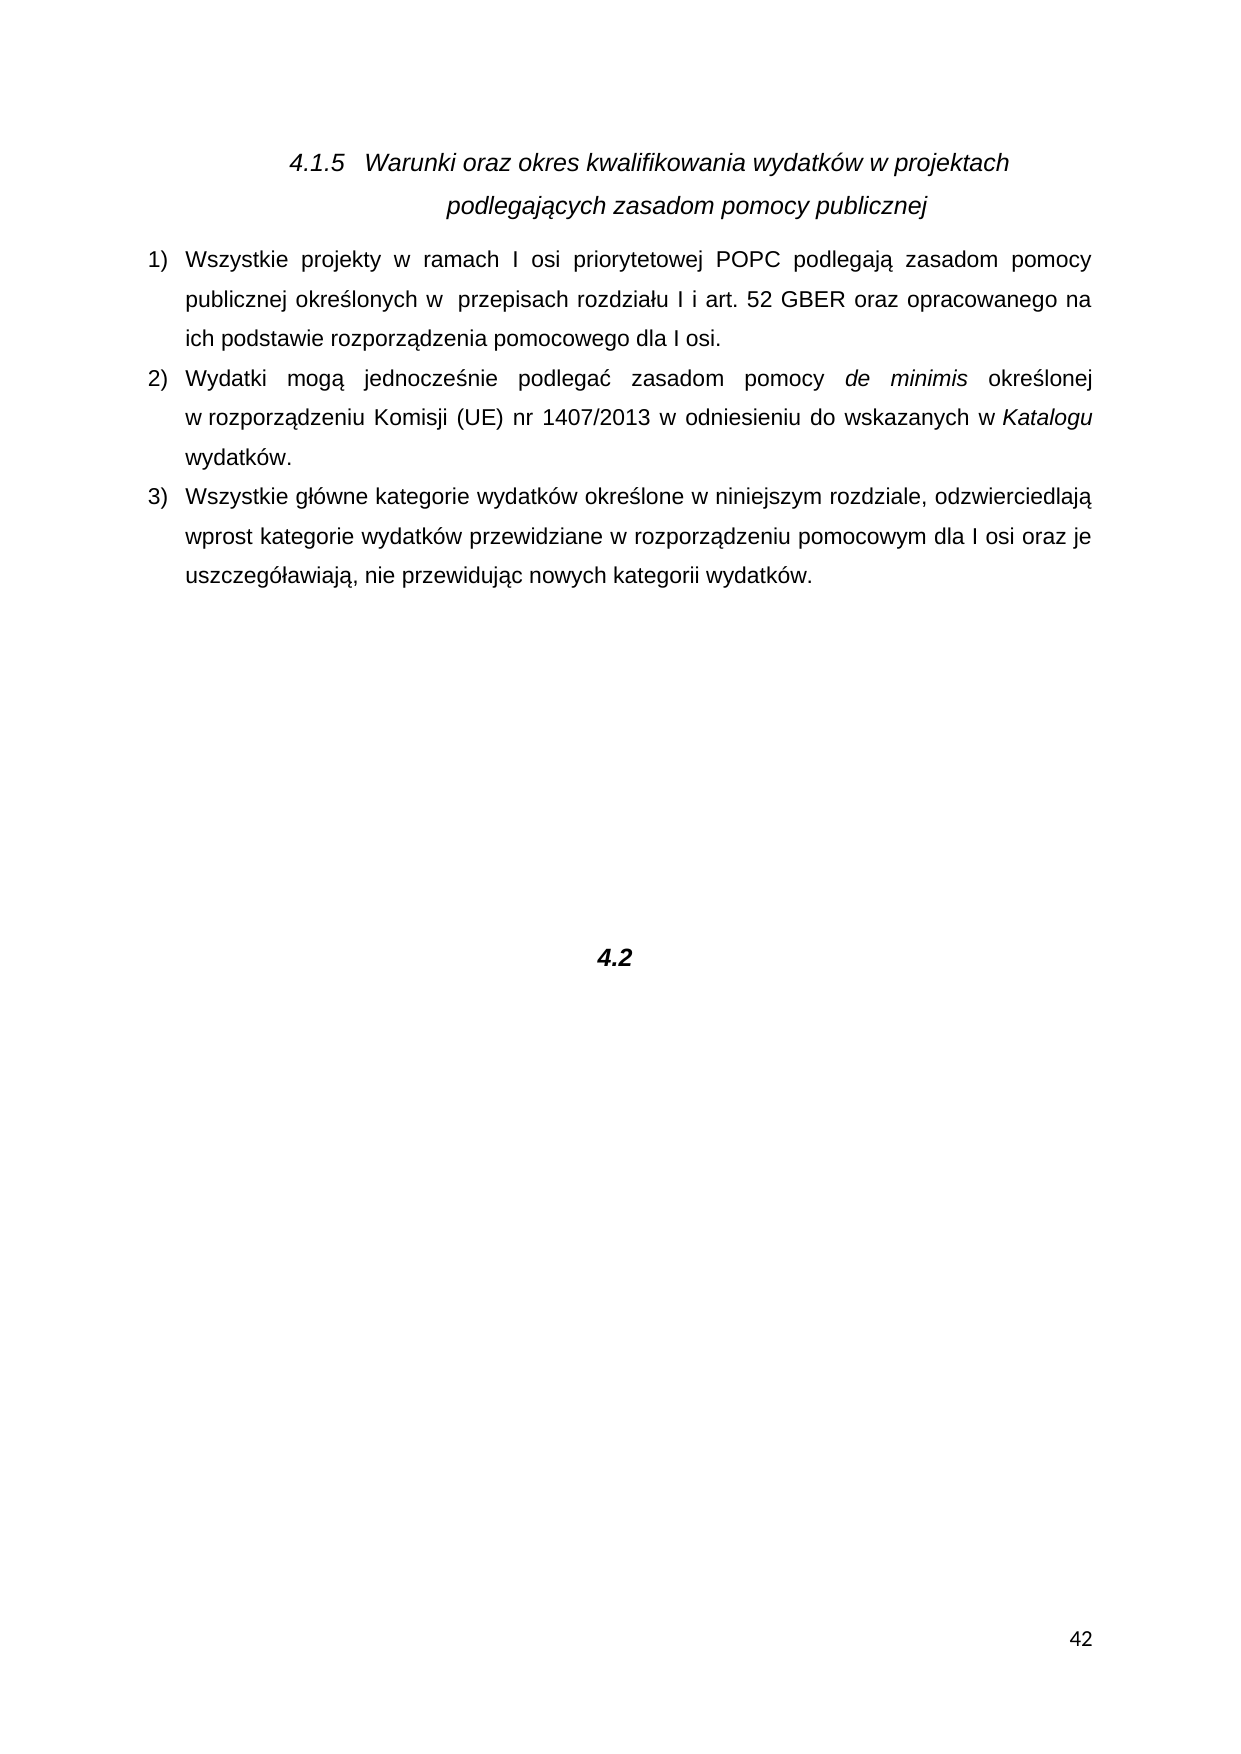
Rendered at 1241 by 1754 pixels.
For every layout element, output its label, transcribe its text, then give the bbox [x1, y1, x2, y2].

list Wszystkie projekty w ramach I osi priorytetowej POPC podlegają zasadom pomocy publicznej określonych w przepisach rozdziału I i art. 52 GBER oraz opracowanego na ich podstawie rozporządzenia pomocowego dla I osi. [148, 246, 1092, 352]
list Warunki oraz okres kwalifikowania wydatków w projektach podlegających zasadom pomocy publicznej [207, 148, 1092, 219]
list Wszystkie główne kategorie wydatków określone w niniejszym rozdziale, odzwierciedlają wprost kategorie wydatków przewidziane w rozporządzeniu pomocowym dla I osi oraz je uszczegóławiają, nie przewidując nowych kategorii wydatków. [148, 483, 1092, 589]
list Wydatki mogą jednocześnie podlegać zasadom pomocy de minimis określonej w rozporządzeniu Komisji (UE) nr 1407/2013 w odniesieniu do wskazanych w Katalogu wydatków. [148, 365, 1092, 470]
